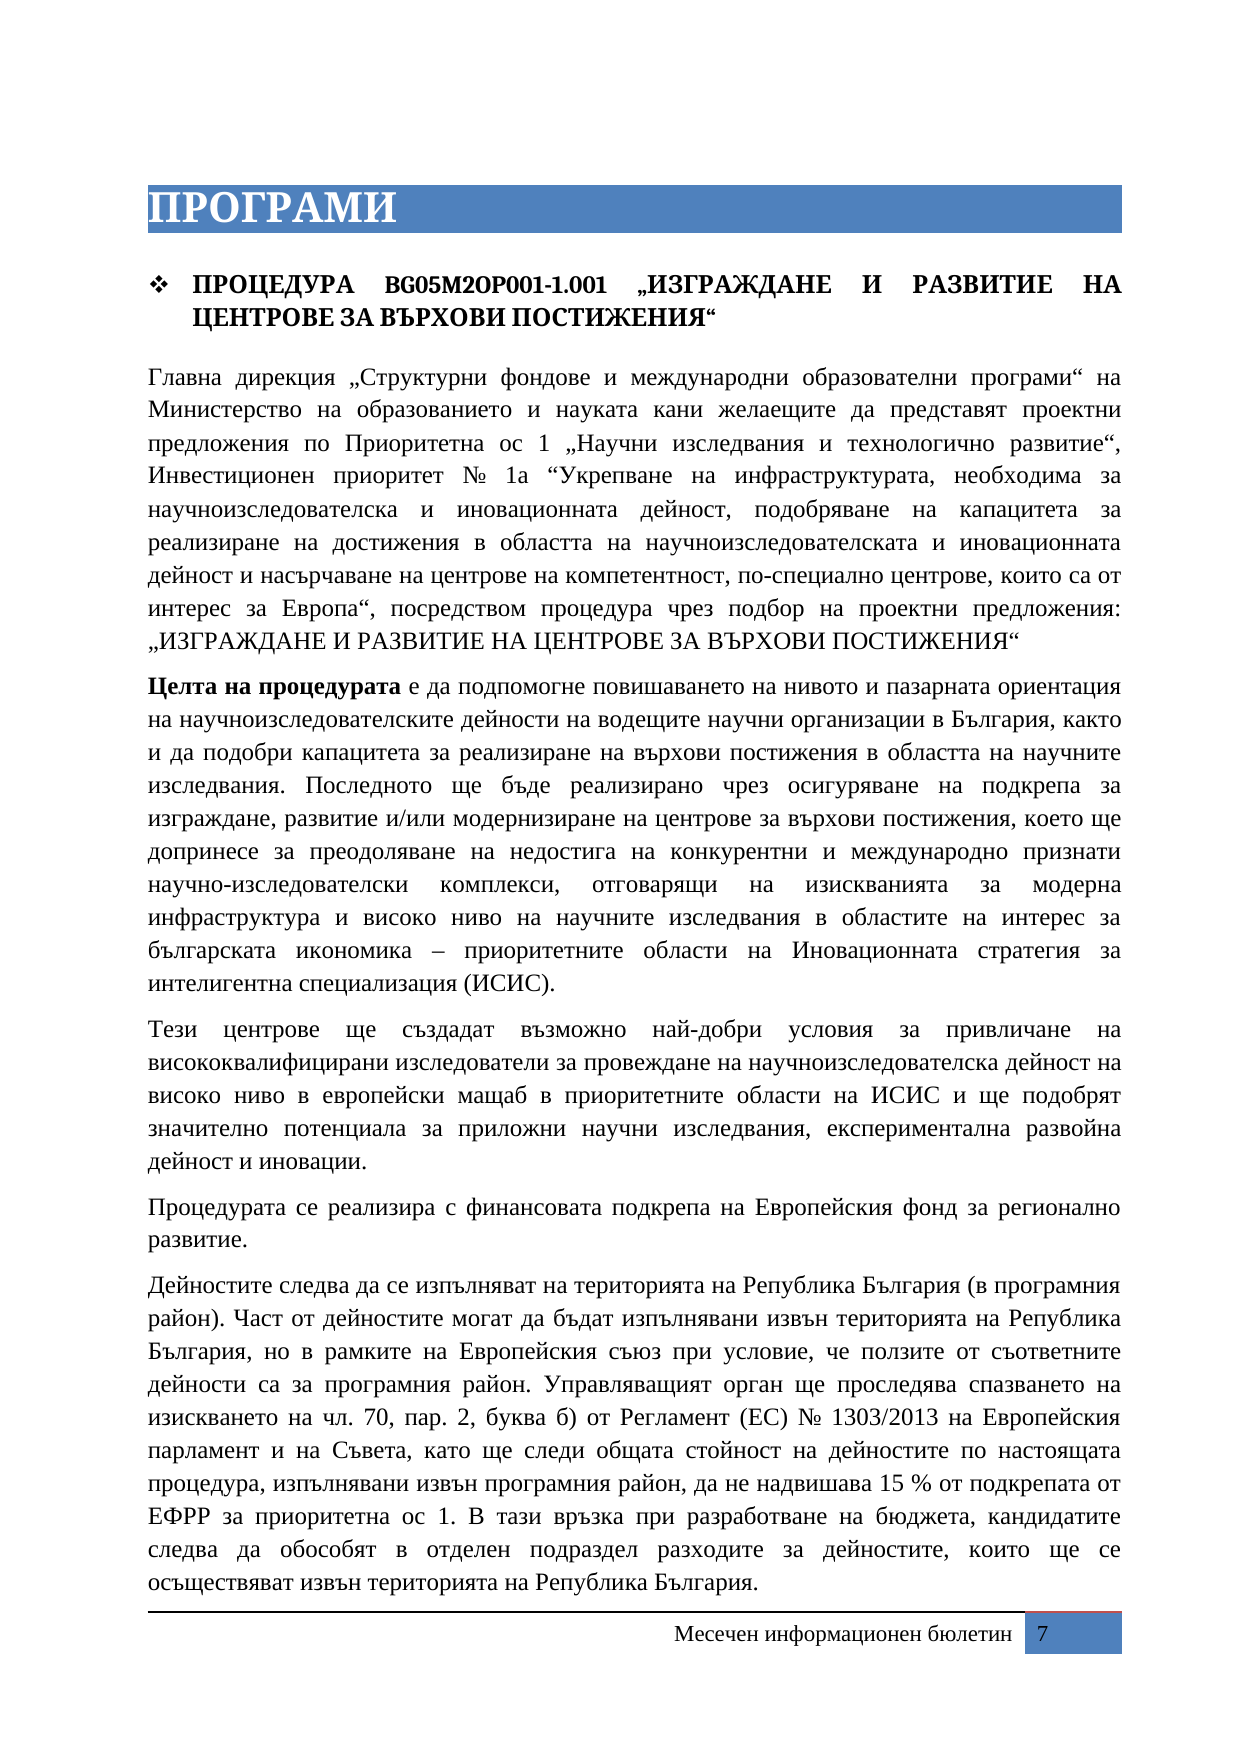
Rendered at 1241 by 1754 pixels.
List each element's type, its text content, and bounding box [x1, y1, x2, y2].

text Главна дирекция „Структурни фондове и международни образователни програми“ на Министерство на образованието и науката кани желаещите да представят проектни предложения по Приоритетна ос 1 „Научни изследвания и технологично развитие“, Инвестиционен приоритет № 1а “Укрепване на инфраструктурата, необходима за научноизследователска и иновационната дейност, подобряване на капацитета за реализиране на достижения в областта на научноизследователската и иновационната дейност и насърчаване на центрове на компетентност, по-специално центрове, които са от интерес за Европа“, посредством процедура чрез подбор на проектни предложения: „ИЗГРАЖДАНЕ И РАЗВИТИЕ НА ЦЕНТРОВЕ ЗА ВЪРХОВИ ПОСТИЖЕНИЯ“ [148, 362, 1122, 654]
text Дейностите следва да се изпълняват на територията на Република България (в програмния район). Част от дейностите могат да бъдат изпълнявани извън територията на Република България, но в рамките на Европейския съюз при условие, че ползите от съответните дейности са за програмния район. Управляващият орган ще проследява спазването на изискването на чл. 70, пар. 2, буква б) от Регламент (ЕС) № 1303/2013 на Европейския парламент и на Съвета, като ще следи общата стойност на дейностите по настоящата процедура, изпълнявани извън програмния район, да не надвишава 15 % от подкрепата от ЕФРР за приоритетна ос 1. В тази връзка при разработване на бюджета, кандидатите следва да обособят в отделен подраздел разходите за дейностите, които ще се осъществяват извън територията на Република България. [148, 1270, 1122, 1596]
text ПРОГРАМИ [148, 185, 1122, 233]
text Целта на процедурата е да подпомогне повишаването на нивото и пазарната ориентация на научноизследователските дейности на водещите научни организации в България, както и да подобри капацитета за реализиране на върхови постижения в областта на научните изследвания. Последното ще бъде реализирано чрез осигуряване на подкрепа за изграждане, развитие и/или модернизиране на центрове за върхови постижения, което ще допринесе за преодоляване на недостига на конкурентни и международно признати научно-изследователски комплекси, отговарящи на изискванията за модерна инфраструктура и високо ниво на научните изследвания в областите на интерес за българската икономика – приоритетните области на Иновационната стратегия за интелигентна специализация (ИСИС). [148, 671, 1122, 997]
text Процедурата се реализира с финансовата подкрепа на Европейския фонд за регионално развитие. [148, 1192, 1122, 1253]
text Тези центрове ще създадат възможно най-добри условия за привличане на висококвалифицирани изследователи за провеждане на научноизследователска дейност на високо ниво в европейски мащаб в приоритетните области на ИСИС и ще подобрят значително потенциала за приложни научни изследвания, експериментална развойна дейност и иновации. [148, 1014, 1122, 1175]
subtitle Процедура BG05M2OP001-1.001 „Изграждане и развитие на центрове за върхови постижения“ [148, 271, 1122, 332]
